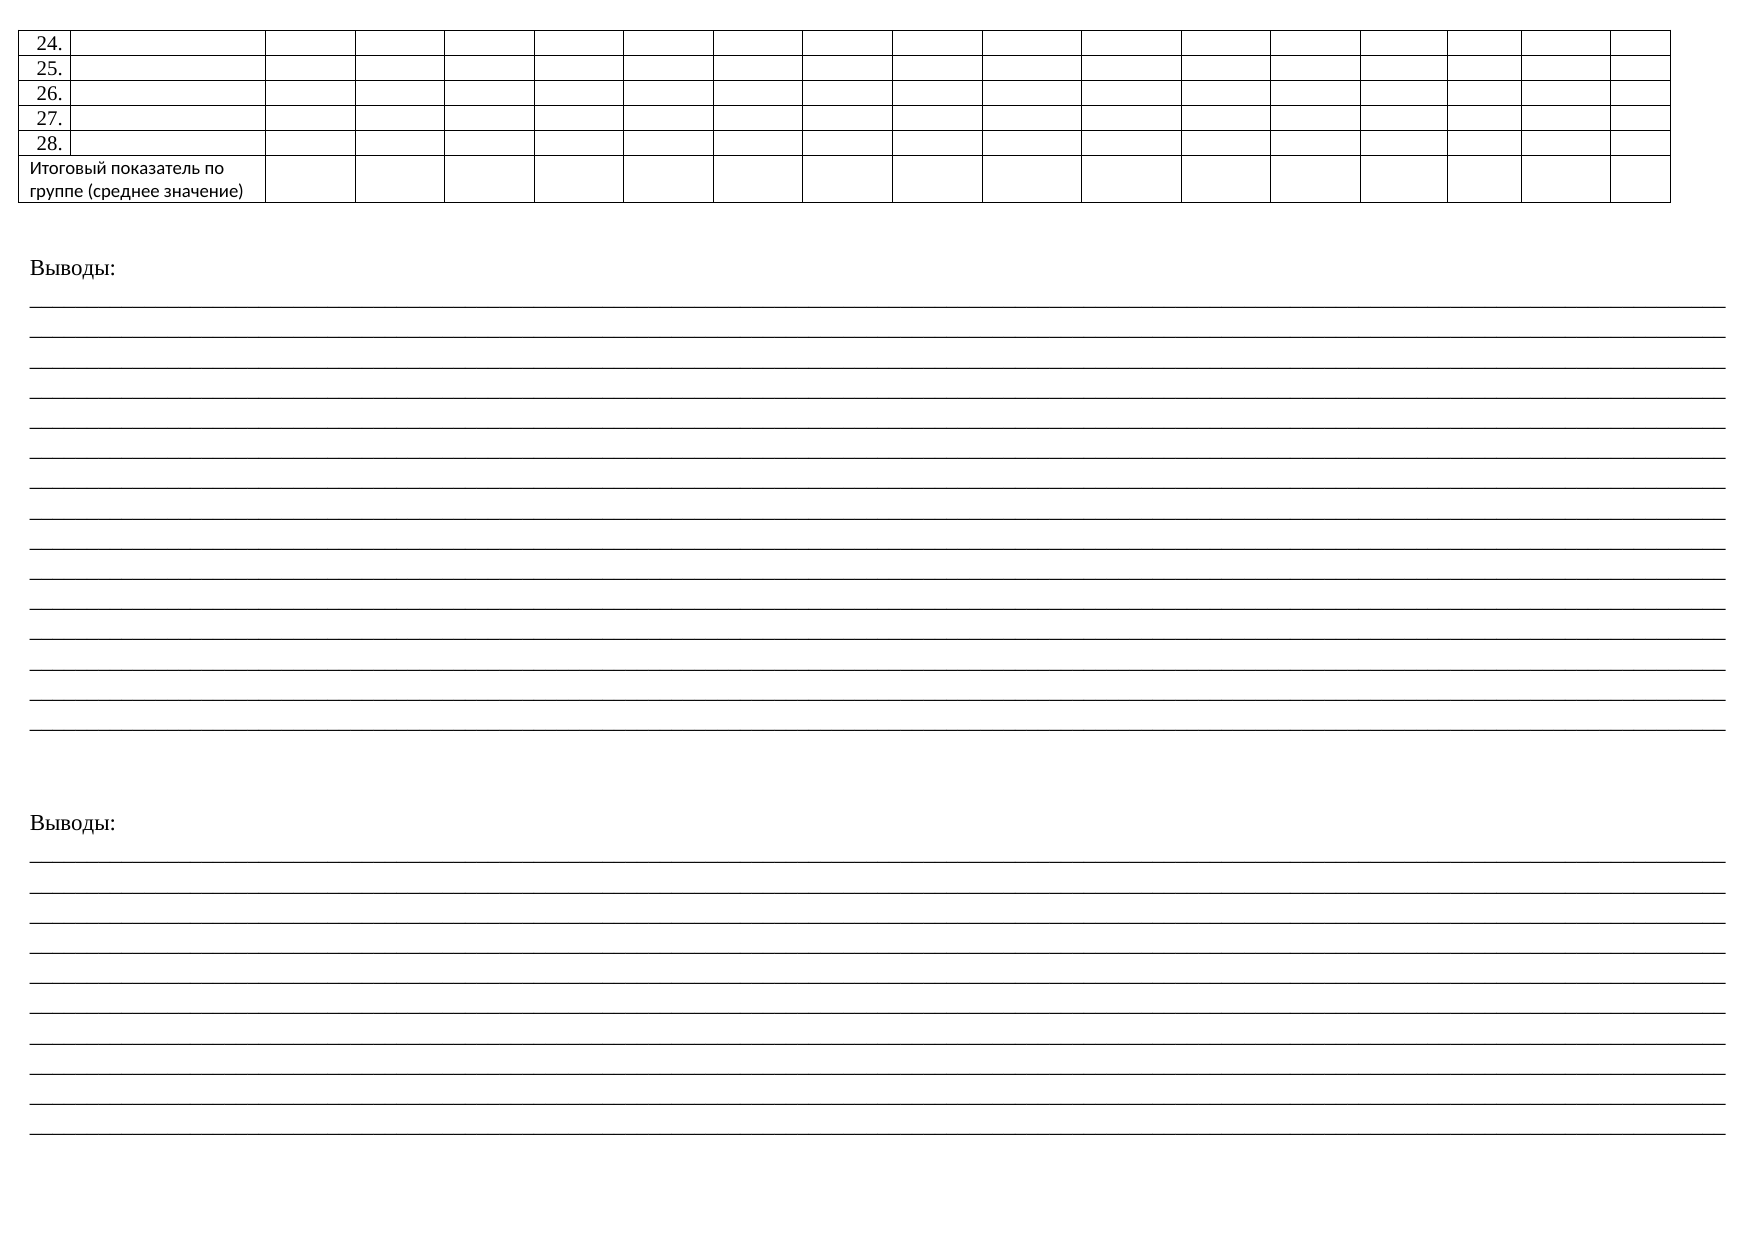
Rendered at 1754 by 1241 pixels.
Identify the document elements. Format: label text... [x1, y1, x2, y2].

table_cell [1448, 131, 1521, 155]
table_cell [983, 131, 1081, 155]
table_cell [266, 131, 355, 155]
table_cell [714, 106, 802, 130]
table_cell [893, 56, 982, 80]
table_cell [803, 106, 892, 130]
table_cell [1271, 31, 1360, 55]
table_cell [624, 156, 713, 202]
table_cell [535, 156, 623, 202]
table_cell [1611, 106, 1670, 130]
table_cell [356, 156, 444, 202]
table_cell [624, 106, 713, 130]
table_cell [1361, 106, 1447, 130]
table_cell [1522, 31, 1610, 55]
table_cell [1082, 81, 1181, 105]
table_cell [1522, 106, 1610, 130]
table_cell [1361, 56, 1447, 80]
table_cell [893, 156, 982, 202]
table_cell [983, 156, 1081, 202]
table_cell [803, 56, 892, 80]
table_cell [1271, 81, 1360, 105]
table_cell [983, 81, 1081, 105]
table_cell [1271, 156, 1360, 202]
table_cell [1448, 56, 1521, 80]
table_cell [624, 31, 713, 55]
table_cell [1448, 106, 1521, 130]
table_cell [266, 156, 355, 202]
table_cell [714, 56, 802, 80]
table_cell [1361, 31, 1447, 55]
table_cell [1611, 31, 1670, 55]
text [29, 809, 1728, 1138]
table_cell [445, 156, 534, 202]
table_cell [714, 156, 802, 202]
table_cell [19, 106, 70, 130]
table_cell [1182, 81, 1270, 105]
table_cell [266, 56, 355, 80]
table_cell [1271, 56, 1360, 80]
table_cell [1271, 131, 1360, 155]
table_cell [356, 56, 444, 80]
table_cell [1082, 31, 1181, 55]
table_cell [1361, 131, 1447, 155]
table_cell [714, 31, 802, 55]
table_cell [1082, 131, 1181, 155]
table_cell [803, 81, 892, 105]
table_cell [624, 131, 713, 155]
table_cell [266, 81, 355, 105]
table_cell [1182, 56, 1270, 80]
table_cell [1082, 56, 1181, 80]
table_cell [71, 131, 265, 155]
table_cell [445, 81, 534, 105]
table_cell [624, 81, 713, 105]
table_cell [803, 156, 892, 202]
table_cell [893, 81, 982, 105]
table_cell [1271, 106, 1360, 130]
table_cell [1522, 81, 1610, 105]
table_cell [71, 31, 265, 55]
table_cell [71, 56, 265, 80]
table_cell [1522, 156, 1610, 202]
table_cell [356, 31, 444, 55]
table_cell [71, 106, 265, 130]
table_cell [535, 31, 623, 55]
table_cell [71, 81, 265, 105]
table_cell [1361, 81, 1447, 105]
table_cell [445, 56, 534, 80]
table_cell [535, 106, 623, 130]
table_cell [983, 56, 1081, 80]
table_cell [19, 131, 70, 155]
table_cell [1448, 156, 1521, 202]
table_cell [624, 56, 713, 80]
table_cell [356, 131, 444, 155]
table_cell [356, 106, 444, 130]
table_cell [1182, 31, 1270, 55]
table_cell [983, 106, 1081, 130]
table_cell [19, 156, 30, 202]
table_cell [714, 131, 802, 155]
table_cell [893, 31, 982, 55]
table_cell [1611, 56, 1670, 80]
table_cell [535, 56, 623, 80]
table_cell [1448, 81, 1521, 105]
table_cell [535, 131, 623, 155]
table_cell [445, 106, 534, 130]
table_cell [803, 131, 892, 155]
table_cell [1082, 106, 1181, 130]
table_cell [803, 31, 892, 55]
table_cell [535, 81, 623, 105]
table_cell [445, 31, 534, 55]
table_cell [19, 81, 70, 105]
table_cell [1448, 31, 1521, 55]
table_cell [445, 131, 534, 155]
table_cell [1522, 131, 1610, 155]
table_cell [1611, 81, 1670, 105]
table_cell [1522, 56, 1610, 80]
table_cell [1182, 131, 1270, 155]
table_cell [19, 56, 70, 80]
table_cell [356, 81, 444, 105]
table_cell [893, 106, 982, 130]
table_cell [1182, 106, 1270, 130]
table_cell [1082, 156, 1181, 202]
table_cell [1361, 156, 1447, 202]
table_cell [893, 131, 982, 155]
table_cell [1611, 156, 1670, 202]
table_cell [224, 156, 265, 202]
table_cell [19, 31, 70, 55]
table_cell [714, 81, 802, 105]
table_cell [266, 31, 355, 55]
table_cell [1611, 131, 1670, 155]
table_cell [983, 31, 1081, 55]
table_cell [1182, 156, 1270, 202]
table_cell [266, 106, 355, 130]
